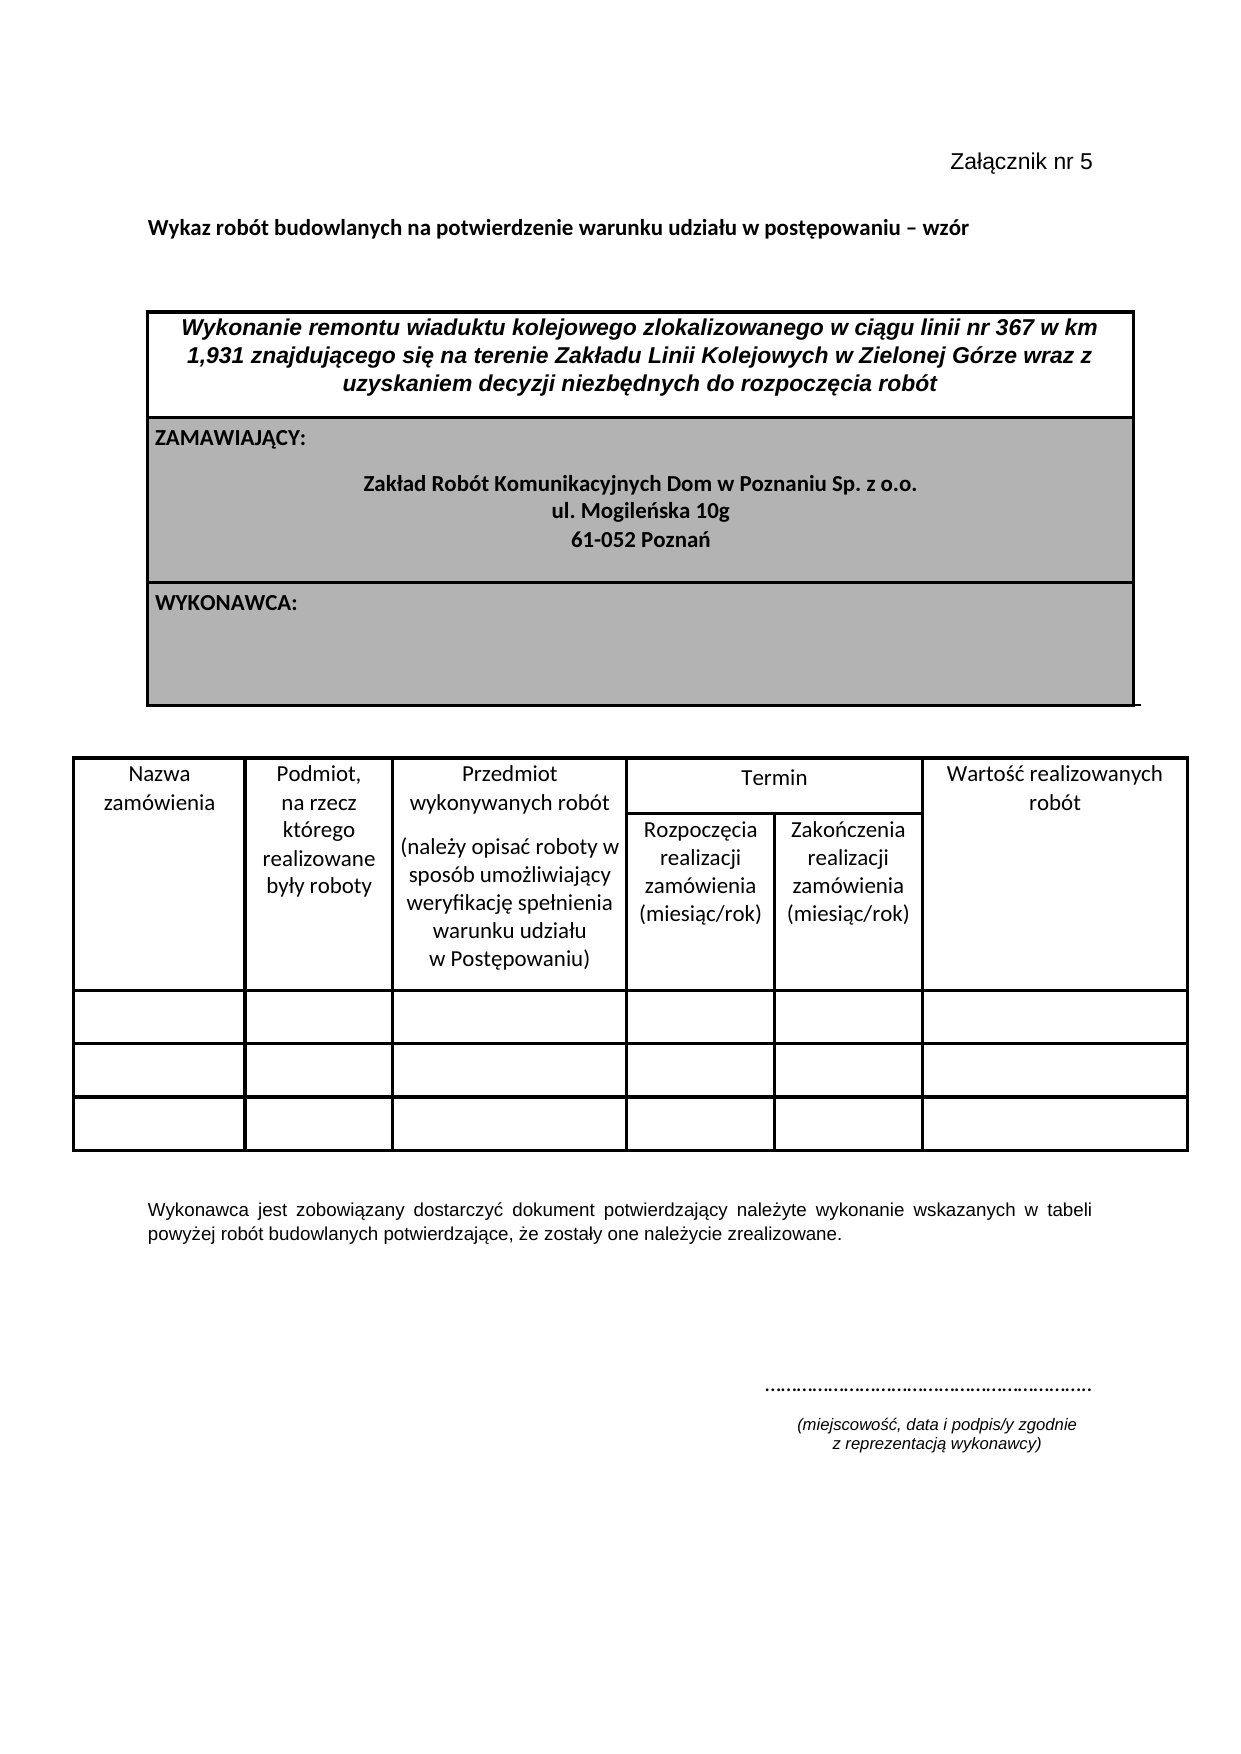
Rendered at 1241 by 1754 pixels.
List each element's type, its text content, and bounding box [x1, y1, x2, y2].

table_cell [776, 1099, 921, 1148]
table_header Wartość realizowanych robót [924, 760, 1186, 989]
table_cell [924, 1045, 1186, 1095]
table_cell [628, 1099, 773, 1148]
table_cell [247, 992, 391, 1042]
text …………………………………………………….. [148, 1365, 1093, 1398]
table_cell [628, 992, 773, 1042]
table_cell WYKONAWCA: [149, 584, 1132, 704]
text Załącznik nr 5 [148, 148, 1093, 174]
table_cell [75, 1045, 243, 1095]
table_header Podmiot, na rzecz którego realizowane były roboty [247, 760, 391, 989]
table_cell [394, 992, 625, 1042]
table_cell [75, 992, 243, 1042]
list Wykonawca jest zobowiązany dostarczyć dokument potwierdzający należyte wykonanie wskazanych w tabeli powyżej robót budowlanych potwierdzające, że zostały one należycie zrealizowane. [148, 1198, 1093, 1245]
table_cell [394, 1099, 625, 1148]
table_header Nazwa zamówienia [75, 760, 243, 989]
table_cell [394, 1045, 625, 1095]
table_cell ZAMAWIAJĄCY: Zakład Robót Komunikacyjnych Dom w Poznaniu Sp. z o.o. ul. Mogileńska 10g 61-052 Poznań [149, 419, 1132, 581]
text (miejscowość, data i podpis/y zgodnie [709, 1415, 1093, 1434]
table_cell [628, 1045, 773, 1095]
text z reprezentacją wykonawcy) [709, 1434, 1093, 1453]
table_cell Zakończenia realizacji zamówienia (miesiąc/rok) [776, 815, 921, 989]
table_cell [247, 1099, 391, 1148]
table_cell [776, 1045, 921, 1095]
table_cell [924, 1099, 1186, 1148]
table_cell [924, 992, 1186, 1042]
table_cell [75, 1099, 243, 1148]
table_cell Rozpoczęcia realizacji zamówienia (miesiąc/rok) [628, 815, 773, 989]
table_header Wykonanie remontu wiaduktu kolejowego zlokalizowanego w ciągu linii nr 367 w km 1,931 znajdującego się na terenie Zakładu Linii Kolejowych w Zielonej Górze wraz z uzyskaniem decyzji niezbędnych do rozpoczęcia robót [149, 314, 1132, 416]
table_cell [776, 992, 921, 1042]
table_cell [247, 1045, 391, 1095]
table_header Termin [628, 760, 921, 812]
text Wykaz robót budowlanych na potwierdzenie warunku udziału w postępowaniu – wzór [148, 213, 1093, 242]
table_header Przedmiot wykonywanych robót (należy opisać roboty w sposób umożliwiający weryfikację spełnienia warunku udziału w Postępowaniu) [394, 760, 625, 989]
